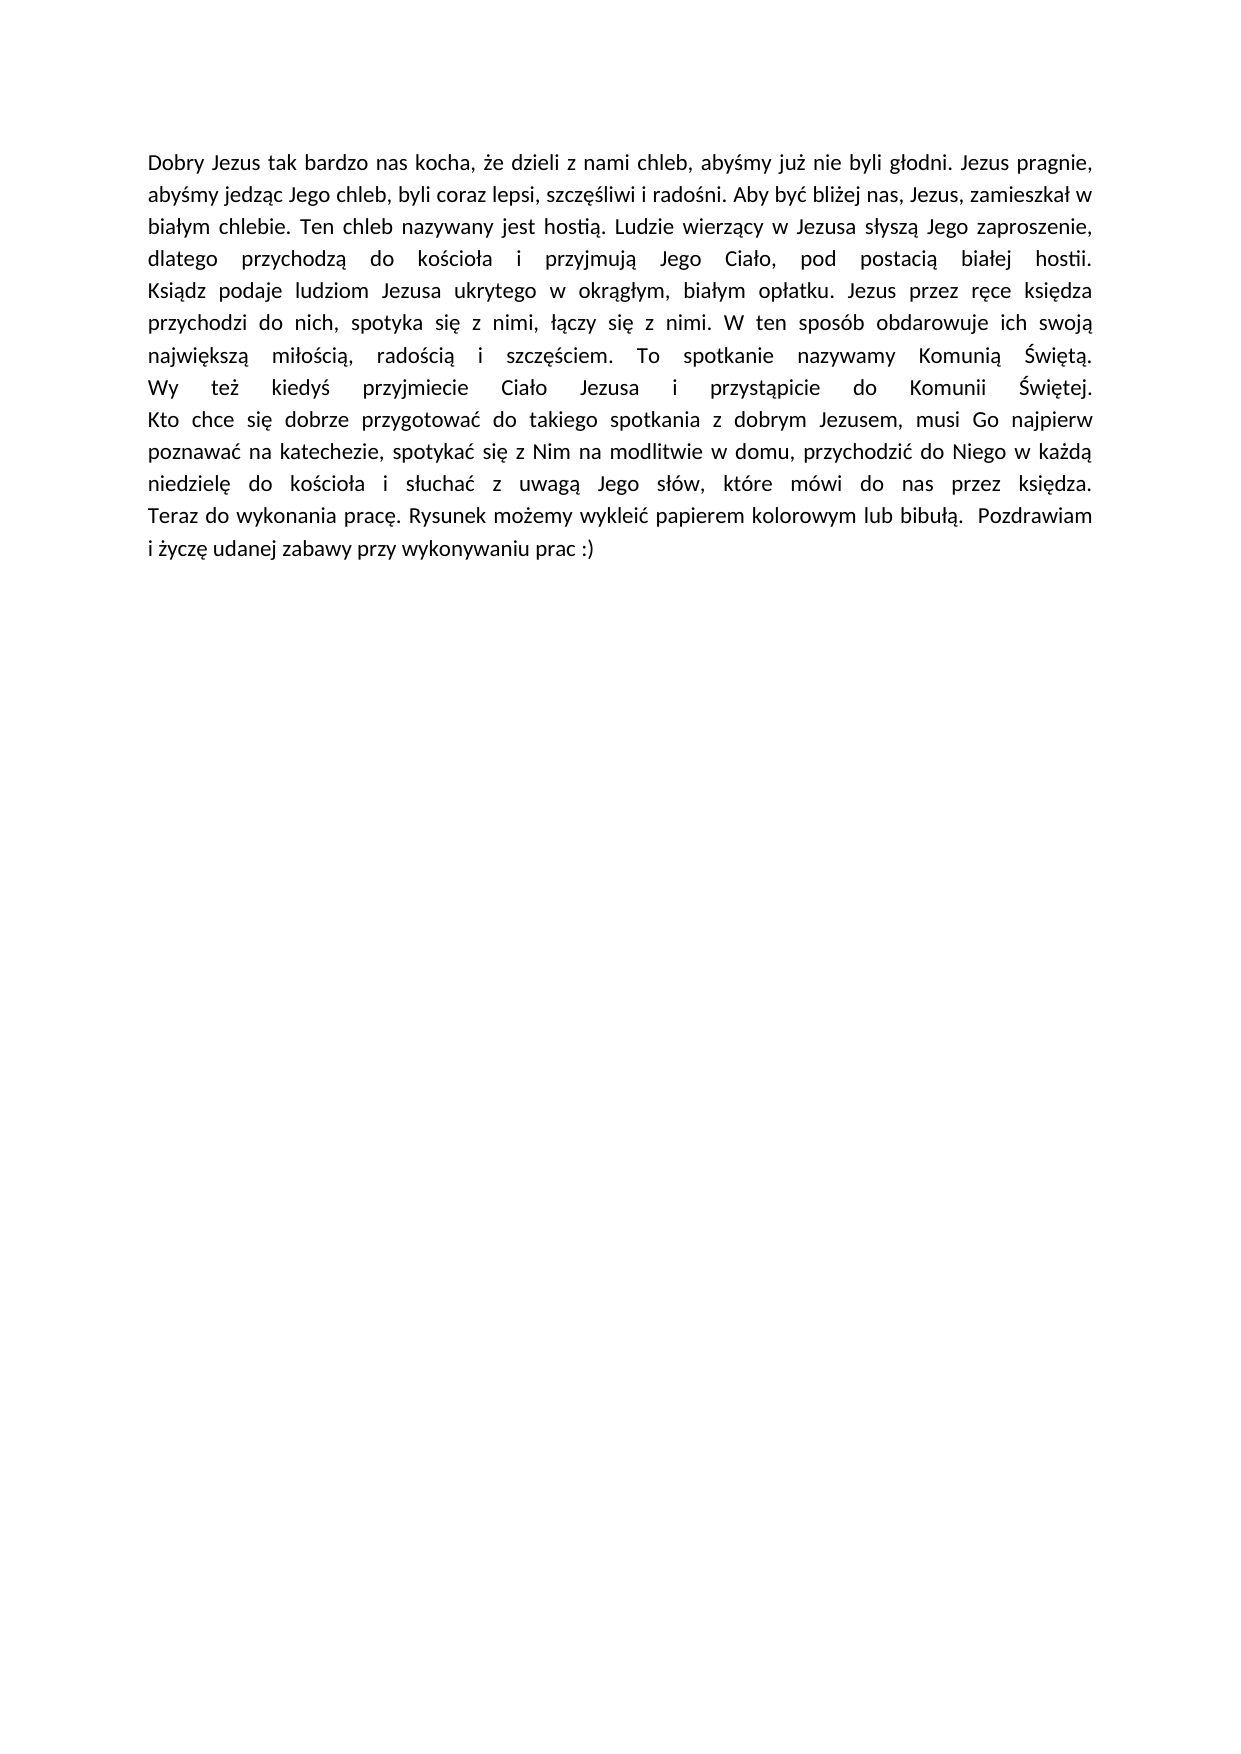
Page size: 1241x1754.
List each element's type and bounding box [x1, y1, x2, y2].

text [148, 148, 1093, 562]
